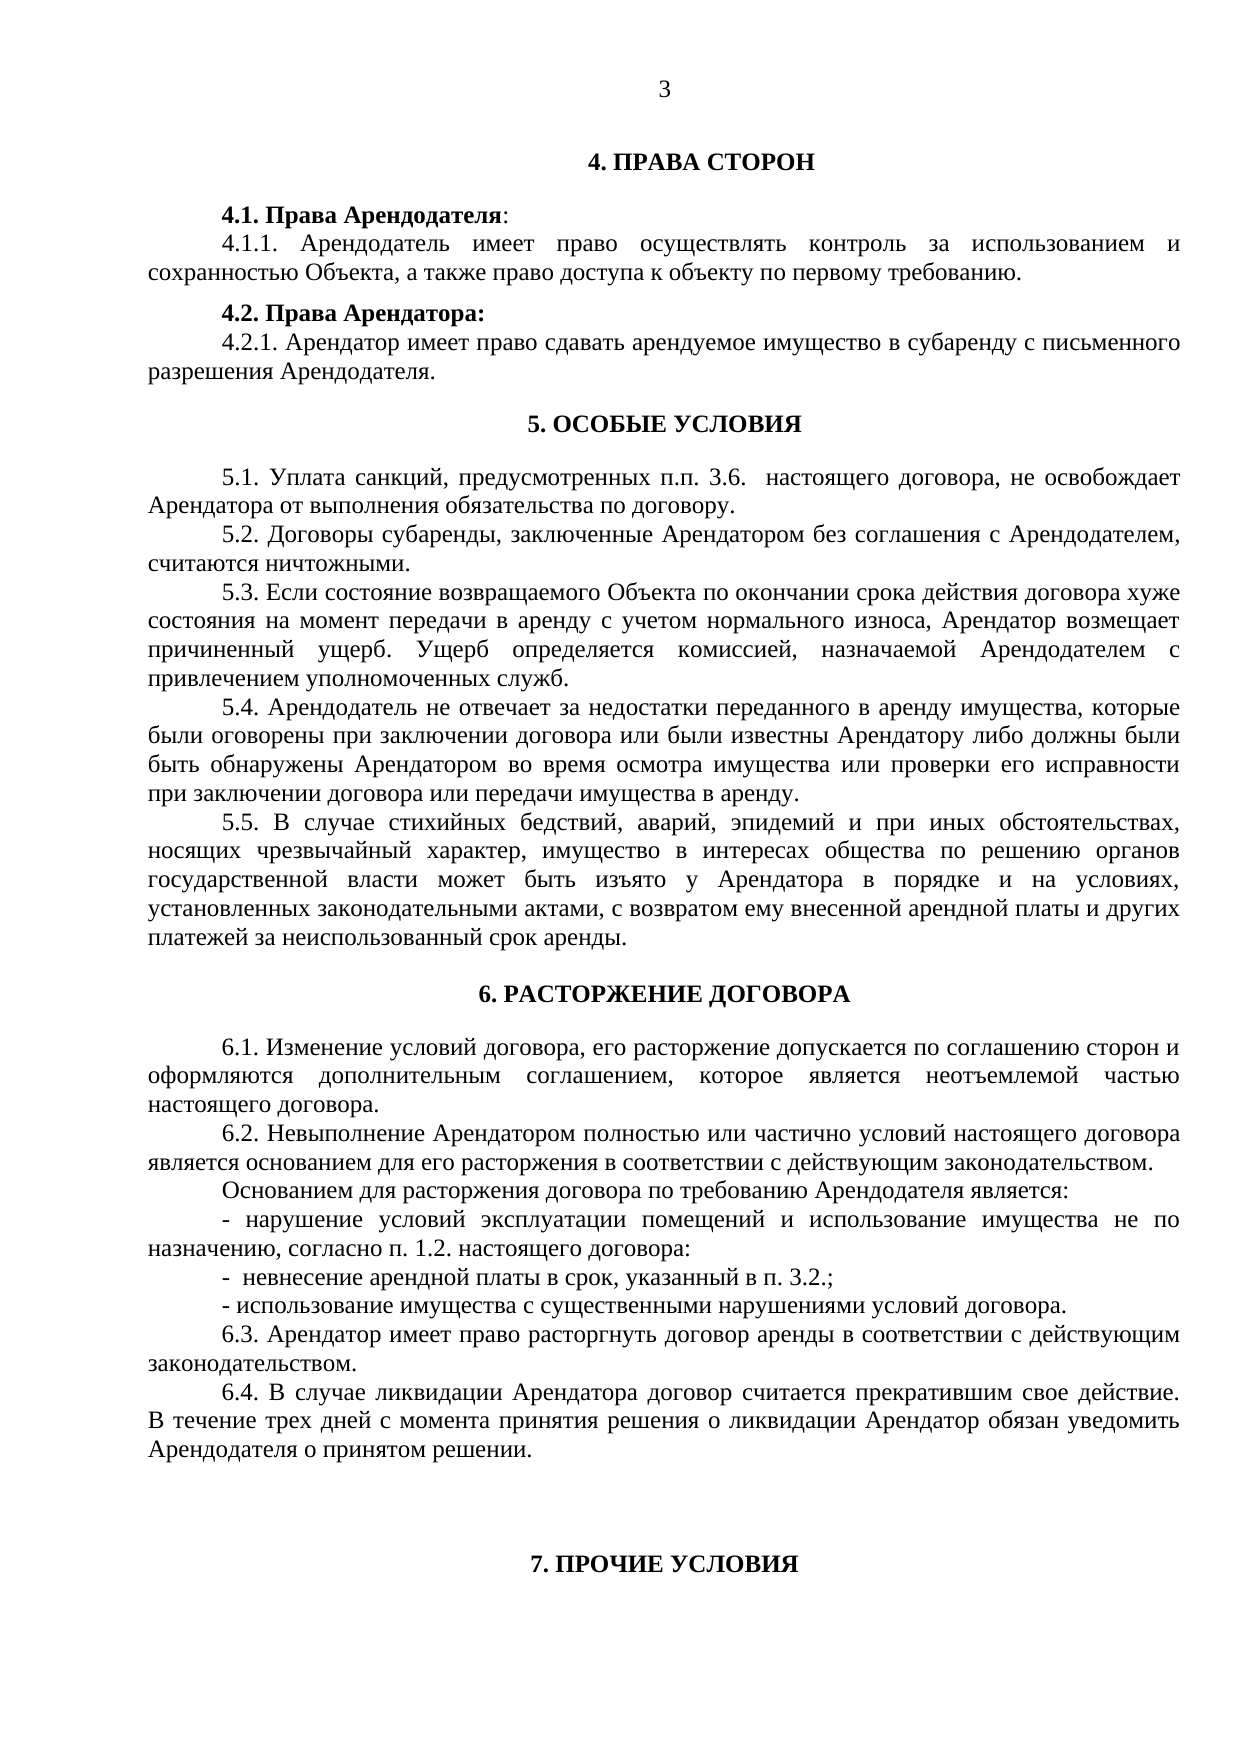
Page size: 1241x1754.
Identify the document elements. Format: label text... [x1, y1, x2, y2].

text 4.2.1. Арендатор имеет право сдавать арендуемое имущество в субаренду с письменного разрешения Арендодателя. [148, 327, 1181, 385]
text 6.3. Арендатор имеет право расторгнуть договор аренды в соответствии с действующим законодательством. [148, 1319, 1181, 1377]
text 5.3. Если состояние возвращаемого Объекта по окончании срока действия договора хуже состояния на момент передачи в аренду с учетом нормального износа, Арендатор возмещает причиненный ущерб. Ущерб определяется комиссией, назначаемой Арендодателем с привлечением уполномоченных служб. [148, 577, 1181, 692]
text 5. ОСОБЫЕ УСЛОВИЯ [148, 409, 1181, 437]
text 7. ПРОЧИЕ УСЛОВИЯ [148, 1549, 1181, 1578]
text - нарушение условий эксплуатации помещений и использование имущества не по назначению, согласно п. 1.2. настоящего договора: [148, 1204, 1181, 1262]
text 6.1. Изменение условий договора, его расторжение допускается по соглашению сторон и оформляются дополнительным соглашением, которое является неотъемлемой частью настоящего договора. [148, 1032, 1181, 1118]
text 5.2. Договоры субаренды, заключенные Арендатором без соглашения с Арендодателем, считаются ничтожными. [148, 519, 1181, 577]
text - невнесение арендной платы в срок, указанный в п. 3.2.; [222, 1262, 1181, 1291]
text - использование имущества с существенными нарушениями условий договора. [222, 1291, 1181, 1319]
text 4.1.1. Арендодатель имеет право осуществлять контроль за использованием и сохранностью Объекта, а также право доступа к объекту по первому требованию. [148, 228, 1181, 286]
text 6.4. В случае ликвидации Арендатора договор считается прекратившим свое действие. В течение трех дней с момента принятия решения о ликвидации Арендатор обязан уведомить Арендодателя о принятом решении. [148, 1377, 1181, 1463]
text 5.4. Арендодатель не отвечает за недостатки переданного в аренду имущества, которые были оговорены при заключении договора или были известны Арендатору либо должны были быть обнаружены Арендатором во время осмотра имущества или проверки его исправности при заключении договора или передачи имущества в аренду. [148, 692, 1181, 807]
text 4.1. Права Арендодателя: [185, 200, 1181, 228]
text 4. ПРАВА СТОРОН [148, 147, 1181, 176]
text 6. РАСТОРЖЕНИЕ ДОГОВОРА [148, 979, 1181, 1008]
text Основанием для расторжения договора по требованию Арендодателя является: [148, 1176, 1181, 1204]
text 5.1. Уплата санкций, предусмотренных п.п. 3.6. настоящего договора, не освобождает Арендатора от выполнения обязательства по договору. [148, 462, 1181, 519]
text 6.2. Невыполнение Арендатором полностью или частично условий настоящего договора является основанием для его расторжения в соответствии с действующим законодательством. [148, 1118, 1181, 1176]
text 4.2. Права Арендатора: [185, 298, 1181, 327]
text 5.5. В случае стихийных бедствий, аварий, эпидемий и при иных обстоятельствах, носящих чрезвычайный характер, имущество в интересах общества по решению органов государственной власти может быть изъято у Арендатора в порядке и на условиях, установленных законодательными актами, с возвратом ему внесенной арендной платы и других платежей за неиспользованный срок аренды. [148, 807, 1181, 950]
